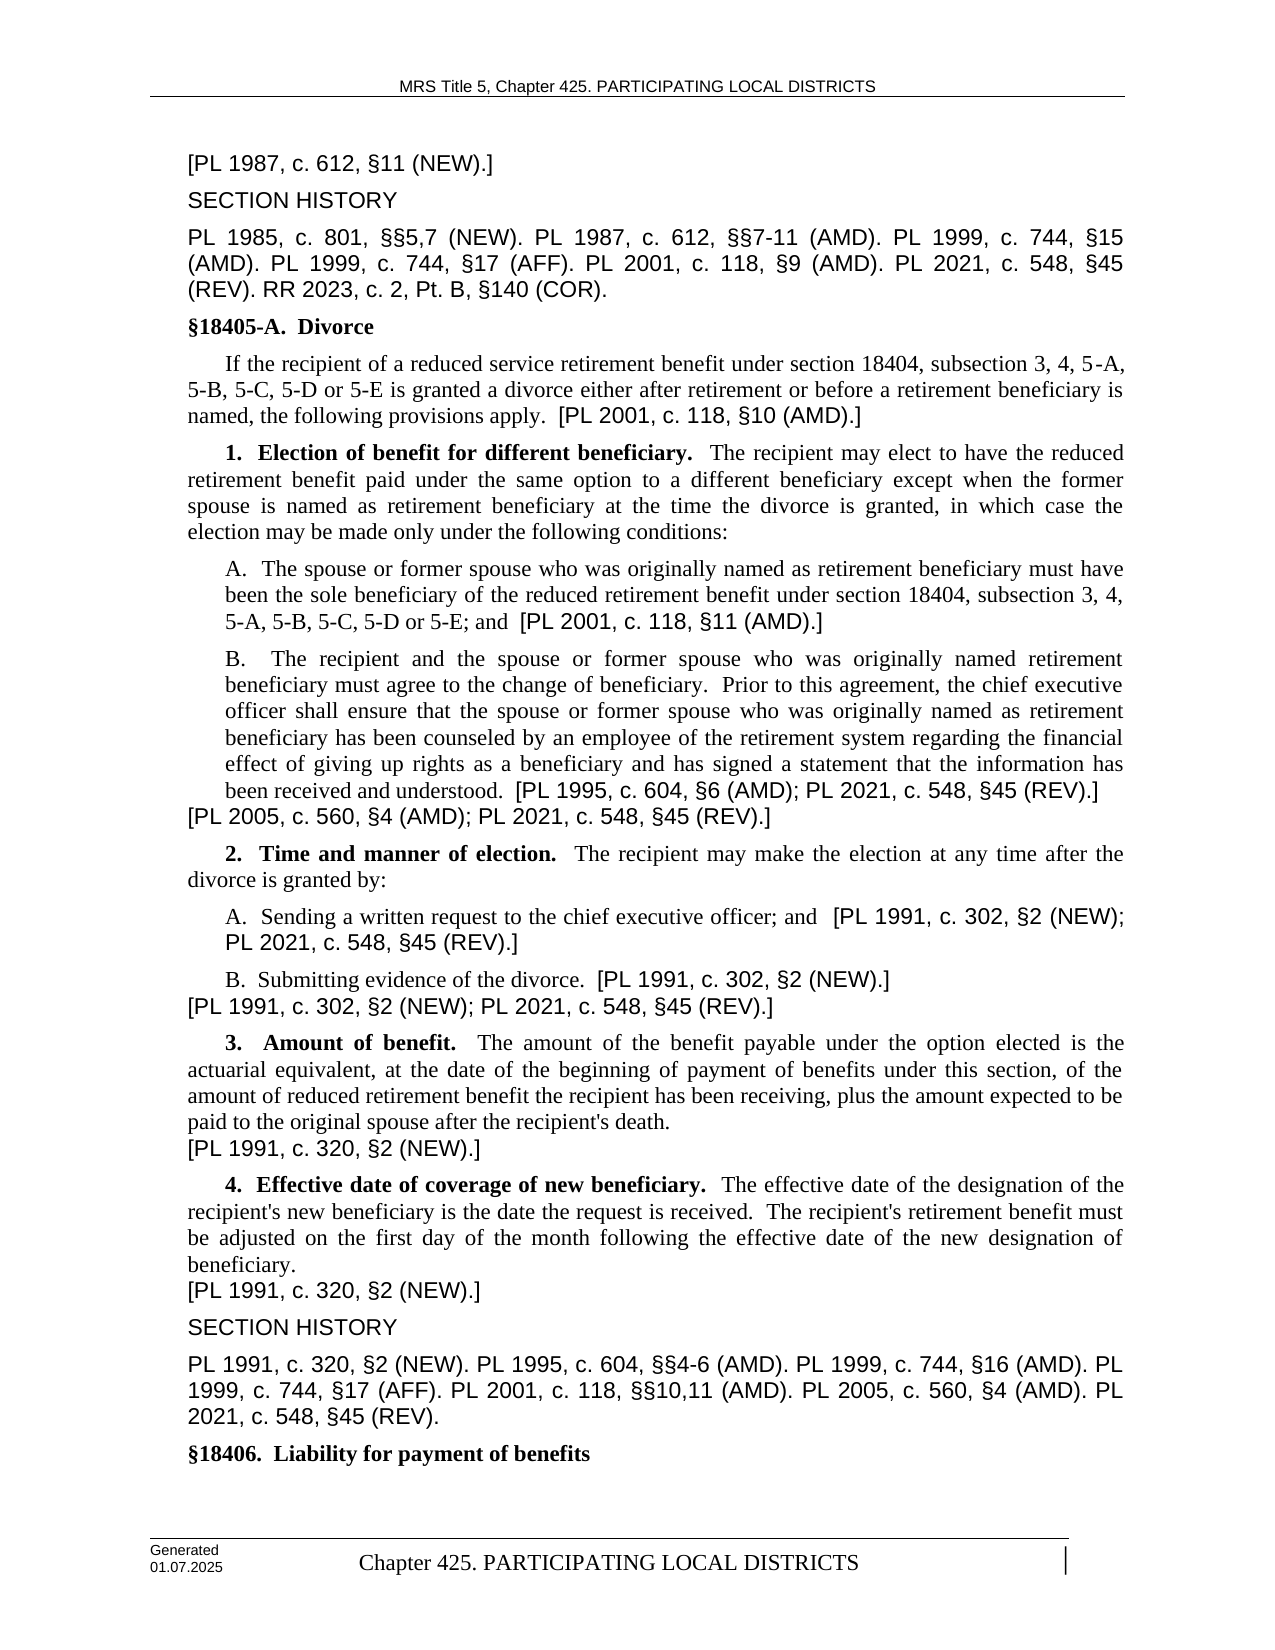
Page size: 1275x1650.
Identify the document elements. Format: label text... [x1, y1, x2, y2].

text [PL 2005, c. 560, §4 (AMD); PL 2021, c. 548, §45 (REV).] [187, 803, 1125, 829]
text If the recipient of a reduced service retirement benefit under section 18404, subsection 3, 4, 5‑A, 5‑B, 5‑C, 5‑D or 5‑E is granted a divorce either after retirement or before a retirement beneficiary is named, the following provisions apply. [PL 2001, c. 118, §10 (AMD).] [187, 350, 1125, 429]
text PL 1985, c. 801, §§5,7 (NEW). PL 1987, c. 612, §§7-11 (AMD). PL 1999, c. 744, §15 (AMD). PL 1999, c. 744, §17 (AFF). PL 2001, c. 118, §9 (AMD). PL 2021, c. 548, §45 (REV). RR 2023, c. 2, Pt. B, §140 (COR). [187, 223, 1125, 303]
text 4. Effective date of coverage of new beneficiary. The effective date of the designation of the recipient's new beneficiary is the date the request is received. The recipient's retirement benefit must be adjusted on the first day of the month following the effective date of the new designation of beneficiary. [187, 1172, 1125, 1277]
text 3. Amount of benefit. The amount of the benefit payable under the option elected is the actuarial equivalent, at the date of the beginning of payment of benefits under this section, of the amount of reduced retirement benefit the recipient has been receiving, plus the amount expected to be paid to the original spouse after the recipient's death. [187, 1029, 1125, 1135]
text 1. Election of benefit for different beneficiary. The recipient may elect to have the reduced retirement benefit paid under the same option to a different beneficiary except when the former spouse is named as retirement beneficiary at the time the divorce is granted, in which case the election may be made only under the following conditions: [187, 439, 1125, 545]
text B. The recipient and the spouse or former spouse who was originally named retirement beneficiary must agree to the change of beneficiary. Prior to this agreement, the chief executive officer shall ensure that the spouse or former spouse who was originally named as retirement beneficiary has been counseled by an employee of the retirement system regarding the financial effect of giving up rights as a beneficiary and has signed a statement that the information has been received and understood. [PL 1995, c. 604, §6 (AMD); PL 2021, c. 548, §45 (REV).] [225, 645, 1125, 803]
text [PL 1991, c. 320, §2 (NEW).] [187, 1277, 1125, 1303]
text B. Submitting evidence of the divorce. [PL 1991, c. 302, §2 (NEW).] [225, 966, 1125, 993]
text [PL 1991, c. 302, §2 (NEW); PL 2021, c. 548, §45 (REV).] [187, 993, 1125, 1019]
text §18406. Liability for payment of benefits [187, 1440, 1125, 1466]
text §18405-A. Divorce [187, 313, 1125, 339]
text 2. Time and manner of election. The recipient may make the election at any time after the divorce is granted by: [187, 840, 1125, 892]
text SECTION HISTORY [187, 1314, 1125, 1340]
text A. Sending a written request to the chief executive officer; and [PL 1991, c. 302, §2 (NEW); PL 2021, c. 548, §45 (REV).] [225, 903, 1125, 956]
text A. The spouse or former spouse who was originally named as retirement beneficiary must have been the sole beneficiary of the reduced retirement benefit under section 18404, subsection 3, 4, 5‑A, 5‑B, 5‑C, 5‑D or 5‑E; and [PL 2001, c. 118, §11 (AMD).] [225, 555, 1125, 634]
text [PL 1991, c. 320, §2 (NEW).] [187, 1135, 1125, 1161]
text SECTION HISTORY [187, 187, 1125, 213]
text PL 1991, c. 320, §2 (NEW). PL 1995, c. 604, §§4-6 (AMD). PL 1999, c. 744, §16 (AMD). PL 1999, c. 744, §17 (AFF). PL 2001, c. 118, §§10,11 (AMD). PL 2005, c. 560, §4 (AMD). PL 2021, c. 548, §45 (REV). [187, 1351, 1125, 1429]
text [PL 1987, c. 612, §11 (NEW).] [187, 150, 1125, 176]
